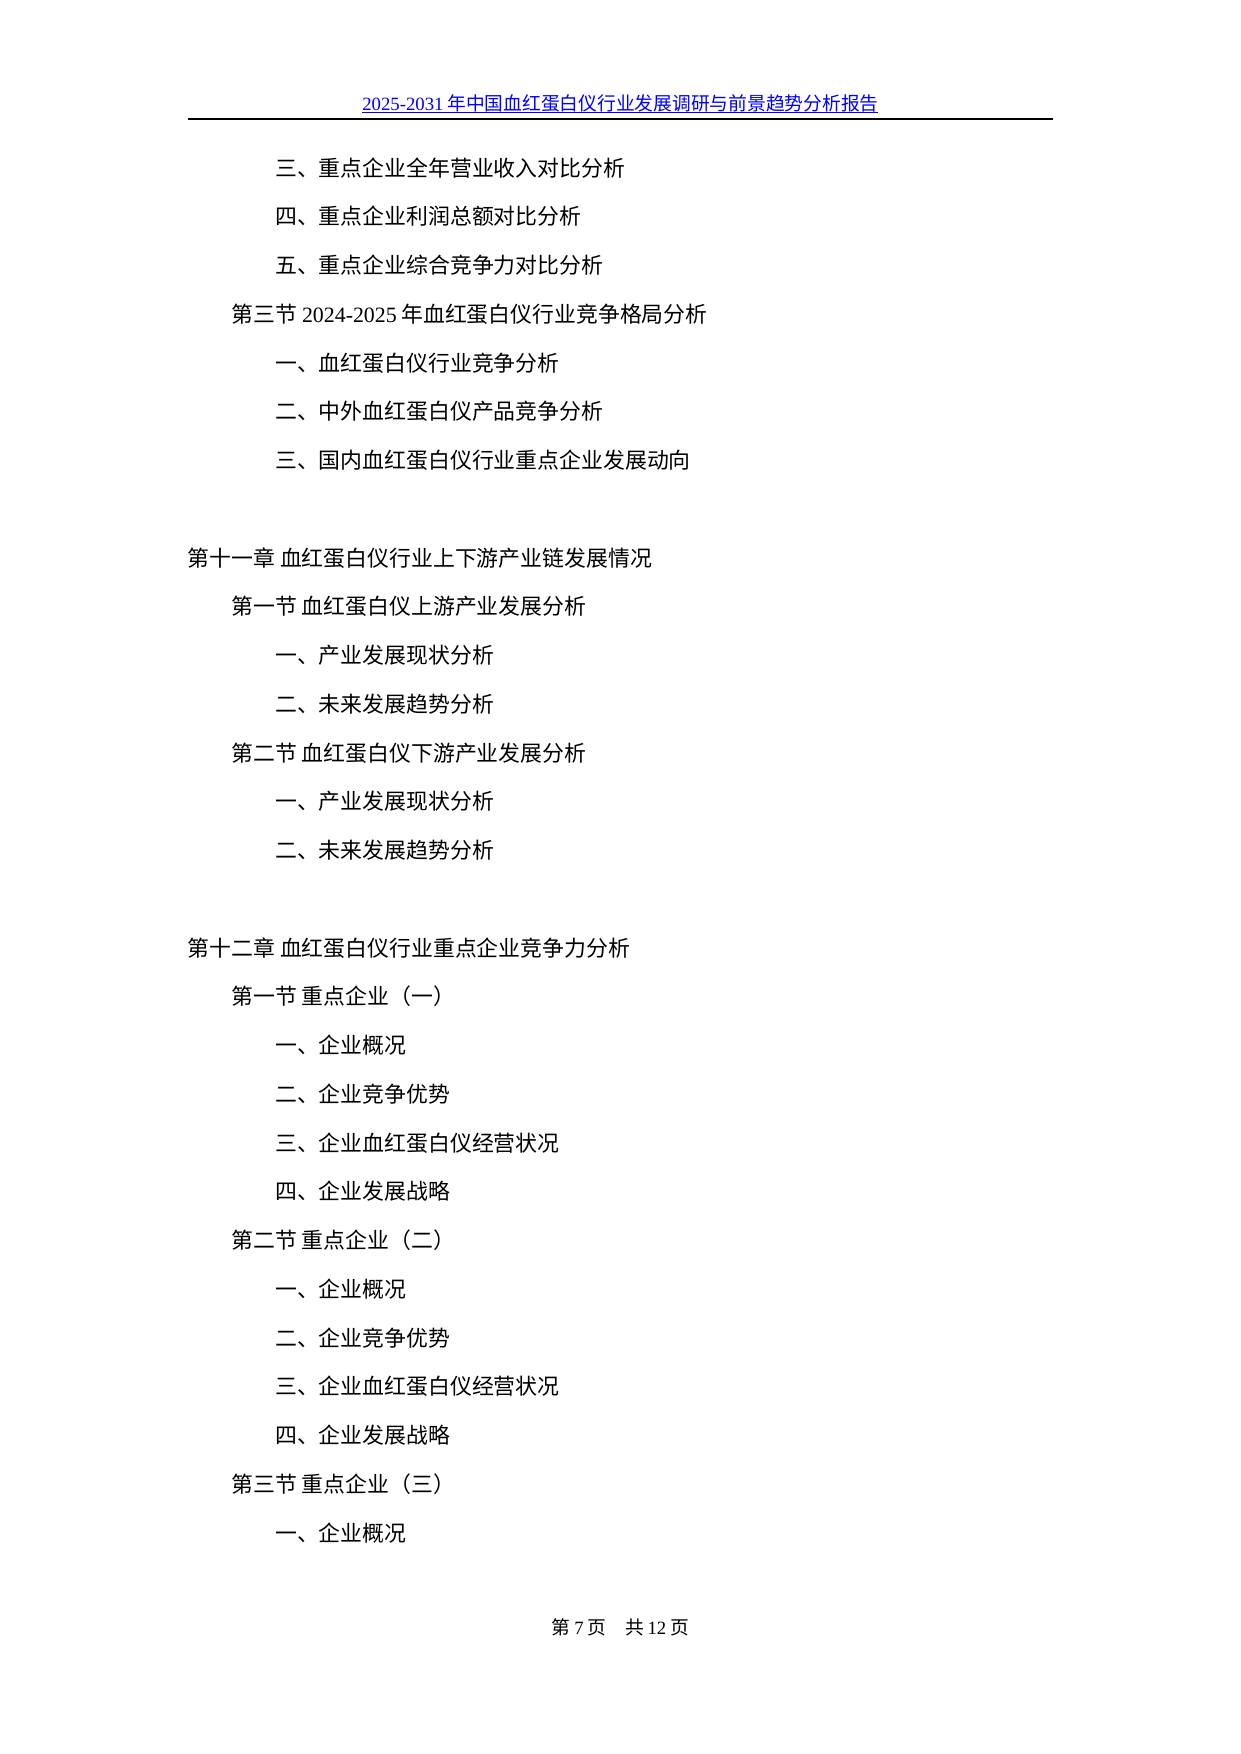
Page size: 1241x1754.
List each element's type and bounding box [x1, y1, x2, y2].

text [187, 150, 1053, 1548]
